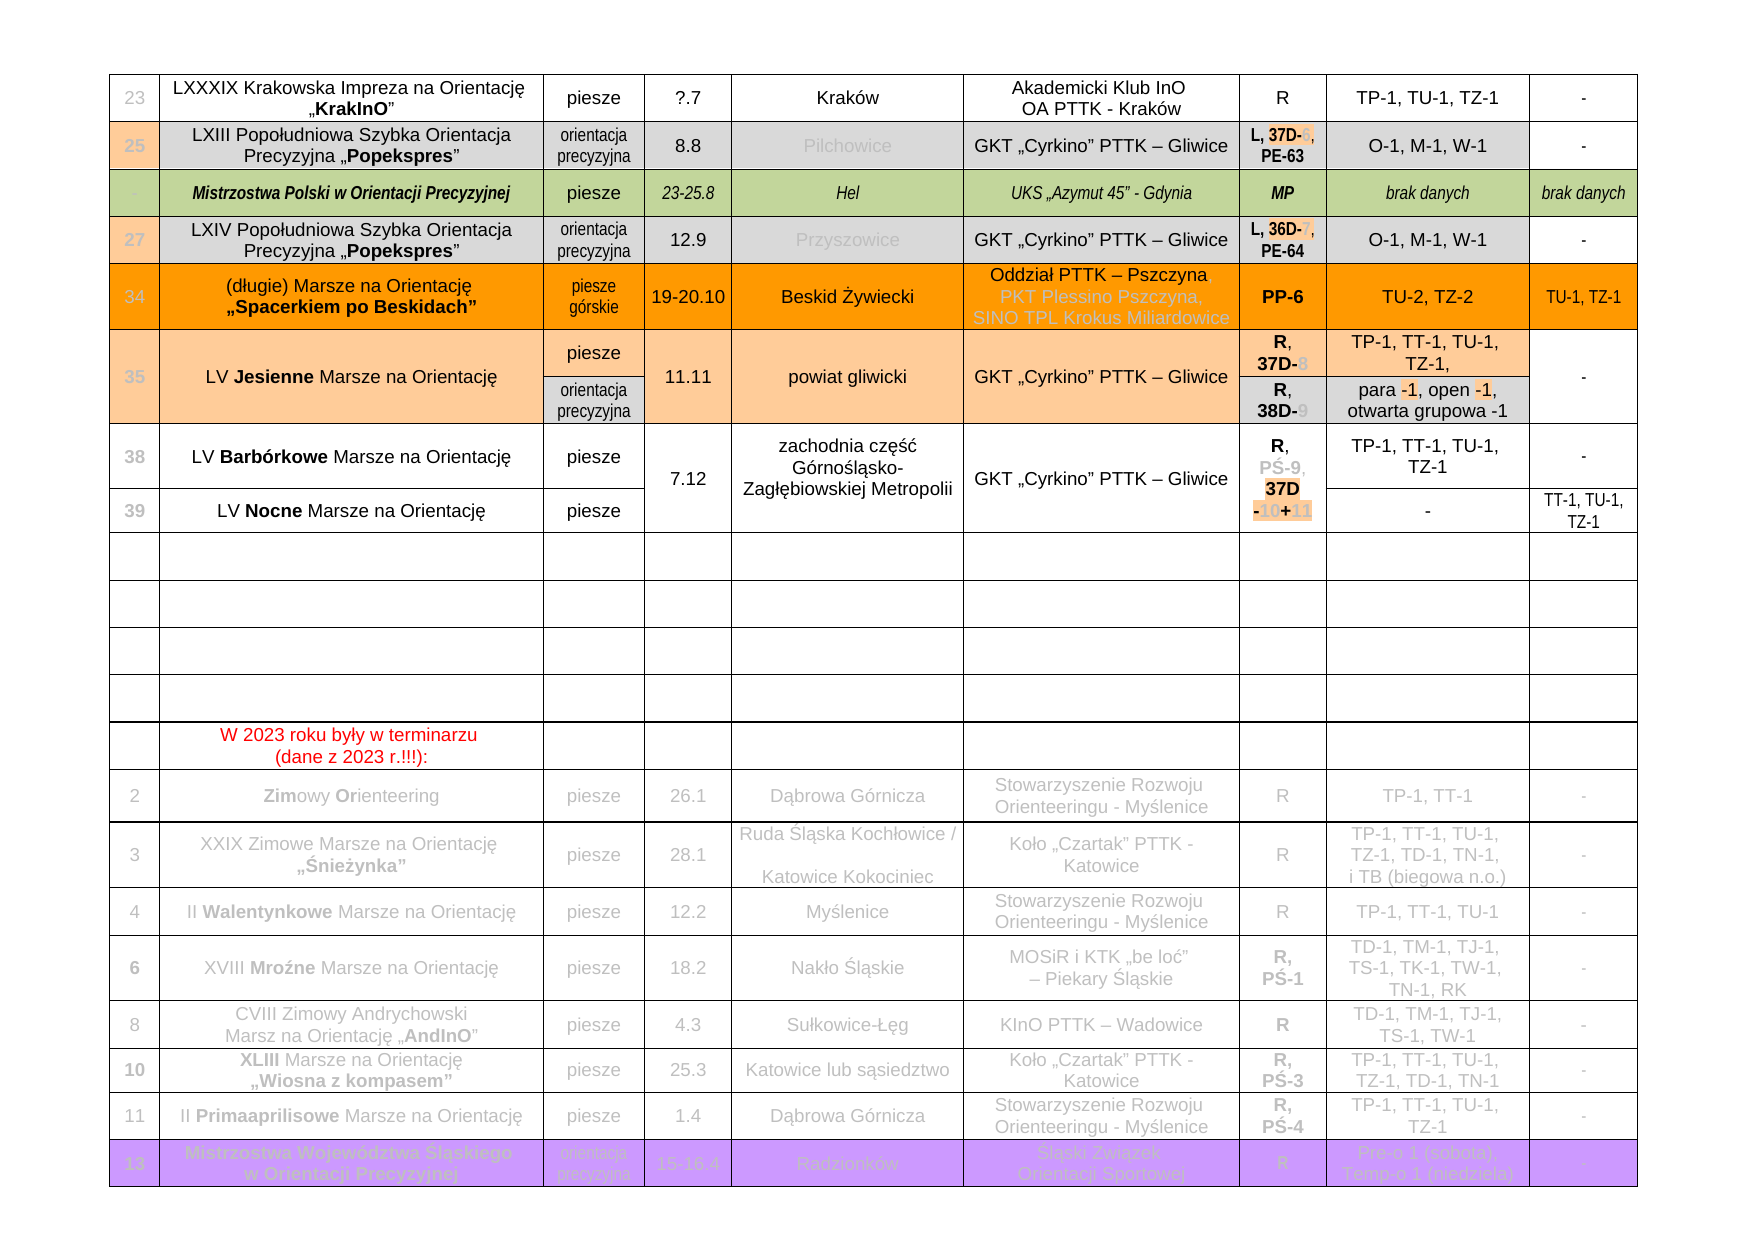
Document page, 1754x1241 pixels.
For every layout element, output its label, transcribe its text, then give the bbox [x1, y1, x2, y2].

table_cell ?.7 [645, 75, 731, 121]
table_cell R, PŚ-9, 37D -10+11 [1240, 424, 1326, 532]
table_cell - [1530, 1140, 1637, 1186]
table_cell LV Nocne Marsze na Orientację [160, 489, 543, 532]
table_cell LXXXIX Krakowska Impreza na Orientację „KrakInO” [160, 75, 543, 121]
table_cell Stowarzyszenie Rozwoju Orienteeringu - Myślenice [964, 770, 1239, 821]
table_cell [1530, 628, 1637, 674]
table_cell orientacja precyzyjna [544, 217, 644, 263]
table_cell Kraków [732, 75, 963, 121]
table_cell Koło „Czartak” PTTK - Katowice [964, 823, 1239, 887]
table_cell piesze górskie [544, 264, 644, 329]
table_cell [110, 675, 159, 721]
table_cell [544, 581, 644, 627]
table_cell Akademicki Klub InO OA PTTK - Kraków [964, 75, 1239, 121]
table_cell R [1240, 770, 1326, 821]
table_cell [1240, 723, 1326, 769]
table_cell GKT „Cyrkino” PTTK – Gliwice [964, 217, 1239, 263]
table_cell 1.4 [645, 1093, 731, 1139]
table_cell 38 [110, 424, 159, 488]
table_cell GKT „Cyrkino” PTTK – Gliwice [964, 330, 1239, 423]
table_cell [645, 533, 731, 579]
table_cell [964, 581, 1239, 627]
table_cell LXIII Popołudniowa Szybka Orientacja Precyzyjna „Popekspres” [160, 122, 543, 168]
table_cell TP-1, TT-1 [1327, 770, 1529, 821]
table_cell 8.8 [645, 122, 731, 168]
table_cell [544, 533, 644, 579]
table_cell KInO PTTK – Wadowice [964, 1001, 1239, 1047]
table_cell [732, 628, 963, 674]
table_cell 25.3 [645, 1049, 731, 1092]
table_cell [1530, 723, 1637, 769]
table_cell PP-6 [1240, 264, 1326, 329]
table_cell 26.1 [645, 770, 731, 821]
table_cell [1327, 675, 1529, 721]
table_cell Dąbrowa Górnicza [732, 770, 963, 821]
table_cell TU-1, TZ-1 [1530, 264, 1637, 329]
table_cell LV Jesienne Marsze na Orientację [160, 330, 543, 423]
table_cell [1240, 628, 1326, 674]
table_cell O-1, M-1, W-1 [1327, 122, 1529, 168]
table_cell 2 [110, 770, 159, 821]
table_cell O-1, M-1, W-1 [1327, 217, 1529, 263]
table_cell piesze [544, 770, 644, 821]
table_cell [732, 533, 963, 579]
table_cell [964, 533, 1239, 579]
table_cell - [1530, 1049, 1637, 1092]
table_cell [1240, 533, 1326, 579]
table_cell 12.2 [645, 888, 731, 934]
table_cell Zimowy Orienteering [160, 770, 543, 821]
table_cell - [1530, 1093, 1637, 1139]
table_cell TP-1, TT-1, TU-1, TZ-1, TD-1, TN-1 [1327, 1049, 1529, 1092]
table_cell zachodnia część Górnośląsko-Zagłębiowskiej Metropolii [732, 424, 963, 532]
table_cell Śląski Związek Orientacji Sportowej [964, 1140, 1239, 1186]
table_cell 15-16.4 [645, 1140, 731, 1186]
table_cell - [1530, 936, 1637, 1000]
table_cell MP [1240, 170, 1326, 216]
table_cell LXIV Popołudniowa Szybka Orientacja Precyzyjna „Popekspres” [160, 217, 543, 263]
table_cell orientacja precyzyjna [544, 1140, 644, 1186]
table_cell Mistrzostwa Województwa Śląskiego w Orientacji Precyzyjnej [160, 1140, 543, 1186]
table_cell [110, 533, 159, 579]
table_cell piesze [544, 1093, 644, 1139]
table_cell 12.9 [645, 217, 731, 263]
table_cell [544, 723, 644, 769]
table_cell XLIII Marsze na Orientację „Wiosna z kompasem” [160, 1049, 543, 1092]
table_cell GKT „Cyrkino” PTTK – Gliwice [964, 424, 1239, 532]
table_cell [160, 533, 543, 579]
table_cell 8 [110, 1001, 159, 1047]
table_cell Stowarzyszenie Rozwoju Orienteeringu - Myślenice [964, 1093, 1239, 1139]
table_cell LV Barbórkowe Marsze na Orientację [160, 424, 543, 488]
table_cell [1327, 533, 1529, 579]
table_cell [1530, 675, 1637, 721]
table_cell Ruda Śląska Kochłowice / Katowice Kokociniec [732, 823, 963, 887]
table_cell piesze [544, 170, 644, 216]
table_cell Pre-o 1 (sobota), Temp-o 1 (niedziela) [1327, 1140, 1529, 1186]
table_cell brak danych [1530, 170, 1637, 216]
table_cell CVIII Zimowy Andrychowski Marsz na Orientację „AndInO” [160, 1001, 543, 1047]
table_cell brak danych [1327, 170, 1529, 216]
table_cell 28.1 [645, 823, 731, 887]
table_cell Stowarzyszenie Rozwoju Orienteeringu - Myślenice [964, 888, 1239, 934]
table_cell - [1530, 770, 1637, 821]
table_cell R [1240, 888, 1326, 934]
table_cell [110, 723, 159, 769]
table_cell 10 [110, 1049, 159, 1092]
table_cell [1327, 628, 1529, 674]
table_cell XXIX Zimowe Marsze na Orientację „Śnieżynka” [160, 823, 543, 887]
table_cell II Primaaprilisowe Marsze na Orientację [160, 1093, 543, 1139]
table_cell R, PŚ-4 [1240, 1093, 1326, 1139]
table_cell 6 [110, 936, 159, 1000]
table_cell L, 36D-7, PE-64 [1240, 217, 1326, 263]
table_cell [645, 628, 731, 674]
table_cell TP-1, TU-1, TZ-1 [1327, 75, 1529, 121]
table_cell [1530, 533, 1637, 579]
table_cell (długie) Marsze na Orientację „Spacerkiem po Beskidach” [160, 264, 543, 329]
table_cell TD-1, TM-1, TJ-1, TS-1, TW-1 [1327, 1001, 1529, 1047]
table_cell 35 [110, 330, 159, 423]
table_cell Mistrzostwa Polski w Orientacji Precyzyjnej [160, 170, 543, 216]
table_cell 27 [110, 217, 159, 263]
table_cell TD-1, TM-1, TJ-1, TS-1, TK-1, TW-1, TN-1, RK [1327, 936, 1529, 1000]
table_cell [110, 628, 159, 674]
table_cell [645, 581, 731, 627]
table_cell R, PŚ-3 [1240, 1049, 1326, 1092]
table_cell Dąbrowa Górnicza [732, 1093, 963, 1139]
table_cell [1530, 581, 1637, 627]
table_cell Koło „Czartak” PTTK - Katowice [964, 1049, 1239, 1092]
table_cell L, 37D-6, PE-63 [1240, 122, 1326, 168]
table_cell [645, 723, 731, 769]
table_cell 11.11 [645, 330, 731, 423]
table_cell [1240, 581, 1326, 627]
table_cell [160, 581, 543, 627]
table_cell Oddział PTTK – Pszczyna, PKT Plessino Pszczyna, SINO TPL Krokus Miliardowice [964, 264, 1239, 329]
table_cell R [1240, 823, 1326, 887]
table_cell Sułkowice-Łęg [732, 1001, 963, 1047]
table_cell [964, 628, 1239, 674]
table_cell - [1530, 1001, 1637, 1047]
table_cell R [1240, 1001, 1326, 1047]
table_cell [110, 581, 159, 627]
table_cell powiat gliwicki [732, 330, 963, 423]
table_cell piesze [544, 823, 644, 887]
table_cell TU-2, TZ-2 [1327, 264, 1529, 329]
table_cell [1327, 723, 1529, 769]
table_cell 7.12 [645, 424, 731, 532]
table_cell 25 [110, 122, 159, 168]
table_cell R [1240, 75, 1326, 121]
table_cell piesze [544, 75, 644, 121]
table_cell - [110, 170, 159, 216]
table_cell [160, 675, 543, 721]
table_cell UKS „Azymut 45” - Gdynia [964, 170, 1239, 216]
table_cell TP-1, TT-1, TU-1, TZ-1 [1327, 1093, 1529, 1139]
table_cell - [1530, 823, 1637, 887]
table_cell R, 37D-8 [1240, 330, 1326, 376]
table_cell para -1, open -1, otwarta grupowa -1 [1327, 377, 1529, 423]
table_cell - [1530, 217, 1637, 263]
table_cell 39 [110, 489, 159, 532]
table_cell [964, 723, 1239, 769]
table_cell Pilchowice [732, 122, 963, 168]
table_cell TP-1, TT-1, TU-1 [1327, 888, 1529, 934]
table_cell 13 [110, 1140, 159, 1186]
table_cell [645, 675, 731, 721]
table_cell - [1530, 330, 1637, 423]
table_cell Myślenice [732, 888, 963, 934]
table_cell [544, 628, 644, 674]
table_cell piesze [544, 330, 644, 376]
table_cell R [1240, 1140, 1326, 1186]
table_cell Hel [732, 170, 963, 216]
table_cell 18.2 [645, 936, 731, 1000]
table_cell [1327, 581, 1529, 627]
table_cell Katowice lub sąsiedztwo [732, 1049, 963, 1092]
table_cell MOSiR i KTK „be loć” – Piekary Śląskie [964, 936, 1239, 1000]
table_cell II Walentynkowe Marsze na Orientację [160, 888, 543, 934]
table_cell - [1530, 424, 1637, 488]
table_cell - [1327, 489, 1529, 532]
table_cell Przyszowice [732, 217, 963, 263]
table_cell 4.3 [645, 1001, 731, 1047]
table_cell TP-1, TT-1, TU-1, TZ-1 [1327, 424, 1529, 488]
table_cell R, 38D-9 [1240, 377, 1326, 423]
table_cell [160, 628, 543, 674]
table_cell 4 [110, 888, 159, 934]
table_cell [732, 723, 963, 769]
table_cell - [1530, 122, 1637, 168]
table_cell [732, 675, 963, 721]
table_cell R, PŚ-1 [1240, 936, 1326, 1000]
table_cell 19-20.10 [645, 264, 731, 329]
table_cell TP-1, TT-1, TU-1, TZ-1, [1327, 330, 1529, 376]
table_cell GKT „Cyrkino” PTTK – Gliwice [964, 122, 1239, 168]
table_cell W 2023 roku były w terminarzu (dane z 2023 r.!!!): [160, 723, 543, 769]
table_cell piesze [544, 489, 644, 532]
table_cell piesze [544, 888, 644, 934]
table_cell piesze [544, 1001, 644, 1047]
table_cell 11 [110, 1093, 159, 1139]
table_cell orientacja precyzyjna [544, 377, 644, 423]
table_cell 34 [110, 264, 159, 329]
table_cell piesze [544, 424, 644, 488]
table_cell orientacja precyzyjna [544, 122, 644, 168]
table_cell 23-25.8 [645, 170, 731, 216]
table_cell piesze [544, 936, 644, 1000]
table_cell Radzionków [732, 1140, 963, 1186]
table_cell piesze [544, 1049, 644, 1092]
table_cell [1240, 675, 1326, 721]
table_cell Nakło Śląskie [732, 936, 963, 1000]
table_cell 3 [110, 823, 159, 887]
table_cell [544, 675, 644, 721]
table_cell XVIII Mroźne Marsze na Orientację [160, 936, 543, 1000]
table_cell TP-1, TT-1, TU-1, TZ-1, TD-1, TN-1, i TB (biegowa n.o.) [1327, 823, 1529, 887]
table_cell [964, 675, 1239, 721]
table_cell [732, 581, 963, 627]
table_cell Beskid Żywiecki [732, 264, 963, 329]
table_cell - [1530, 75, 1637, 121]
table_cell 23 [110, 75, 159, 121]
table_cell - [1530, 888, 1637, 934]
table_cell TT-1, TU-1, TZ-1 [1530, 489, 1637, 532]
